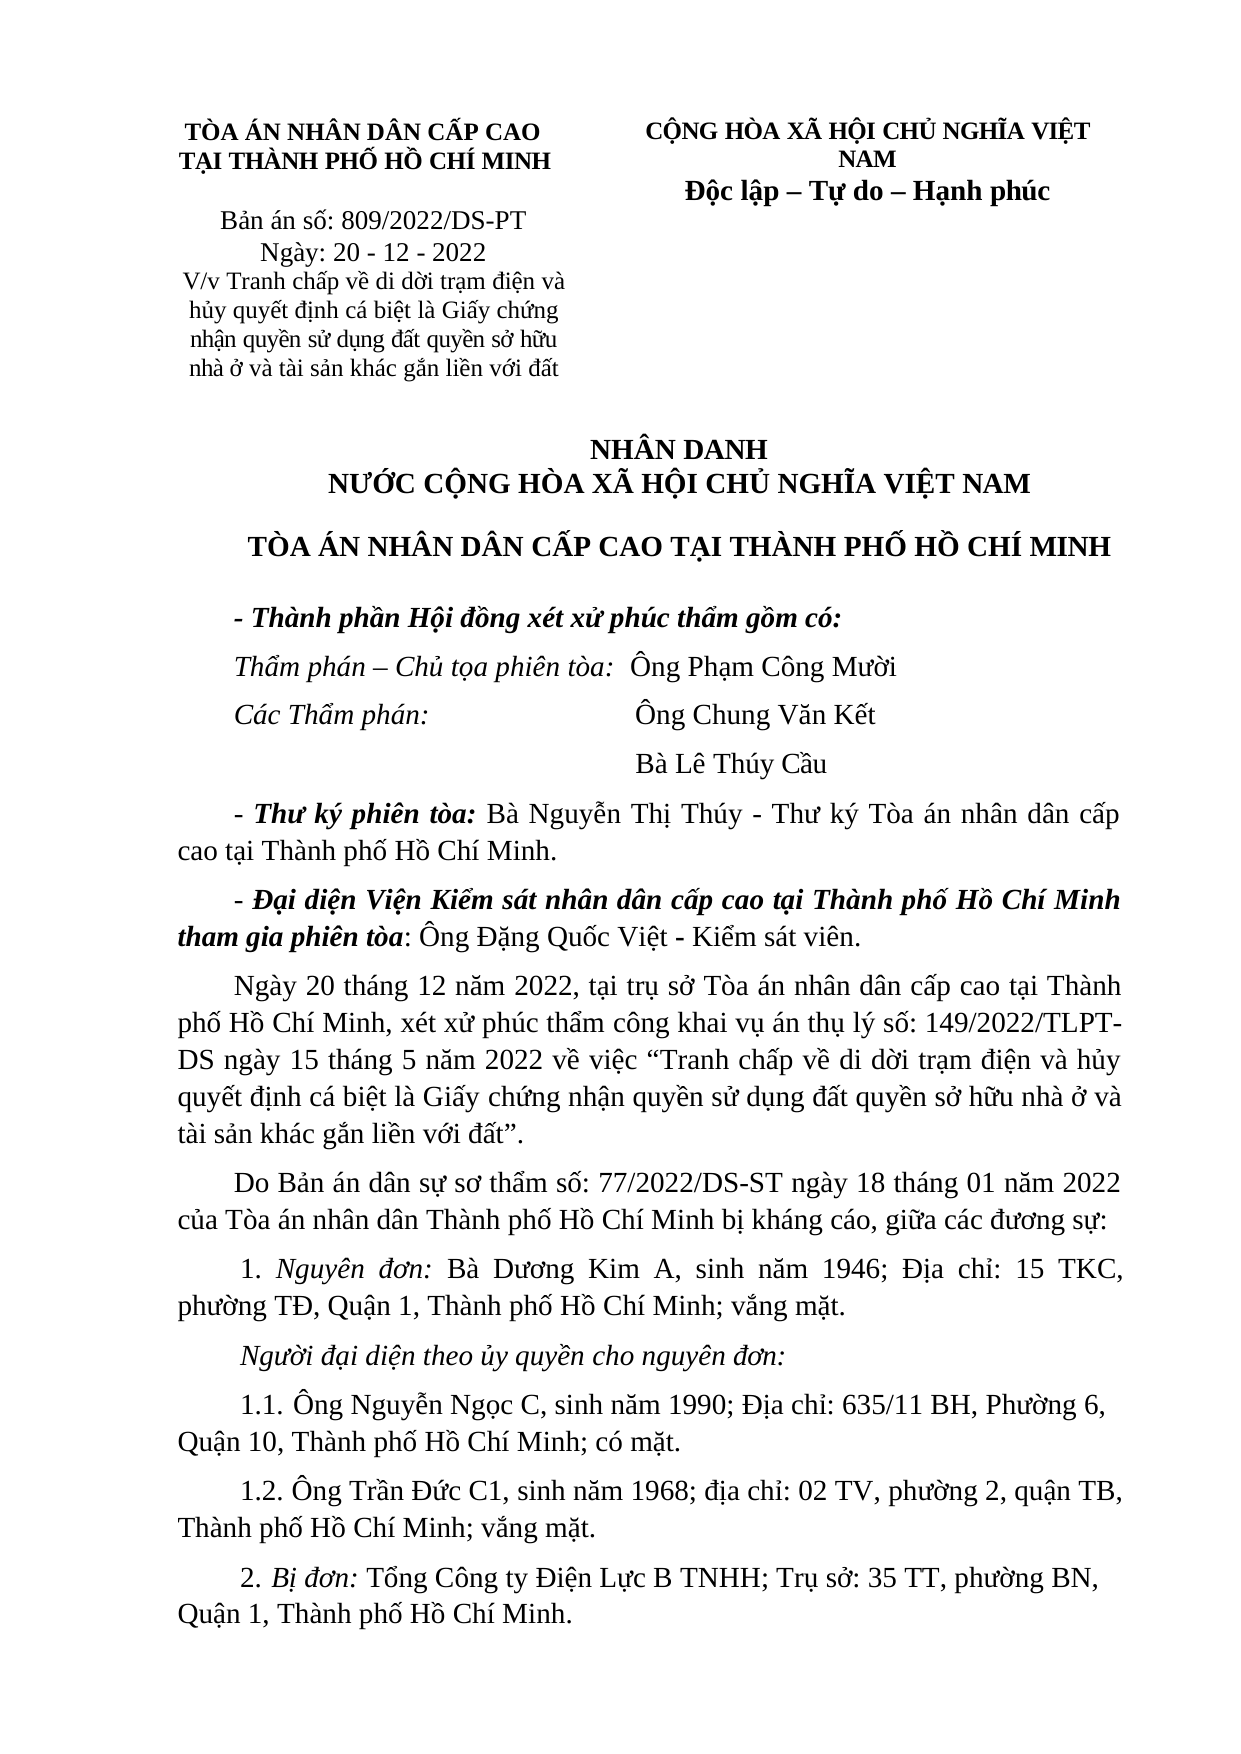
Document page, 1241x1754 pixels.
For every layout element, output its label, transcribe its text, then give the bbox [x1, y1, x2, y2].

text NƯỚC CỘNG HÒA XÃ HỘI CHỦ NGHĨA VIỆT NAM [247, 466, 1111, 500]
list Ông Trần Đức C1, sinh năm 1968; địa chỉ: 02 TV, phường 2, quận TB, Thành phố Hồ Chí Minh; vắng mặt. [177, 1473, 1125, 1544]
table_header TÒA ÁN NHÂN DÂN CẤP CAO TẠI THÀNH PHỐ HỒ CHÍ MINH Bản án số: 809/2022/DS-PT Ngày: 20 - 12 - 2022 V/v Tranh chấp về di dời trạm điện và hủy quyết định cá biệt là Giấy chứng nhận quyền sử dụng đất quyền sở hữu nhà ở và tài sản khác gắn liền với đất [173, 117, 593, 382]
table_header CỘNG HÒA XÃ HỘI CHỦ NGHĨA VIỆT NAM Độc lập – Tự do – Hạnh phúc [593, 117, 1123, 382]
text NHÂN DANH [247, 433, 1111, 466]
text TÒA ÁN NHÂN DÂN CẤP CAO TẠI THÀNH PHỐ HỒ CHÍ MINH [247, 529, 1111, 562]
list Thành phần Hội đồng xét xử phúc thẩm gồm có: Thẩm phán – Chủ tọa phiên tòa: Ông Phạm Công Mười Các Thẩm phán: Ông Chung Văn Kết [233, 600, 902, 731]
list Bị đơn: Tổng Công ty Điện Lực B TNHH; Trụ sở: 35 TT, phường BN, Quận 1, Thành phố Hồ Chí Minh. [177, 1560, 1125, 1630]
text Ngày 20 tháng 12 năm 2022, tại trụ sở Tòa án nhân dân cấp cao tại Thành phố Hồ Chí Minh, xét xử phúc thẩm công khai vụ án thụ lý số: 149/2022/TLPT- DS ngày 15 tháng 5 năm 2022 về việc “Tranh chấp về di dời trạm điện và hủy quyết định cá biệt là Giấy chứng nhận quyền sử dụng đất quyền sở hữu nhà ở và tài sản khác gắn liền với đất”. [177, 968, 1123, 1149]
text Bà Lê Thúy Cầu [635, 746, 1136, 780]
text Do Bản án dân sự sơ thẩm số: 77/2022/DS-ST ngày 18 tháng 01 năm 2022 của Tòa án nhân dân Thành phố Hồ Chí Minh bị kháng cáo, giữa các đương sự: [177, 1165, 1123, 1236]
text Người đại diện theo ủy quyền cho nguyên đơn: [240, 1338, 1136, 1371]
list Nguyên đơn: Bà Dương Kim A, sinh năm 1946; Địa chỉ: 15 TKC, phường TĐ, Quận 1, Thành phố Hồ Chí Minh; vắng mặt. [177, 1251, 1125, 1322]
list Ông Nguyễn Ngọc C, sinh năm 1990; Địa chỉ: 635/11 BH, Phường 6, Quận 10, Thành phố Hồ Chí Minh; có mặt. [177, 1387, 1125, 1458]
list Thư ký phiên tòa: Bà Nguyễn Thị Thúy - Thư ký Tòa án nhân dân cấp cao tại Thành phố Hồ Chí Minh. [177, 796, 1120, 866]
list Đại diện Viện Kiểm sát nhân dân cấp cao tại Thành phố Hồ Chí Minh tham gia phiên tòa: Ông Đặng Quốc Việt - Kiểm sát viên. [177, 882, 1123, 952]
